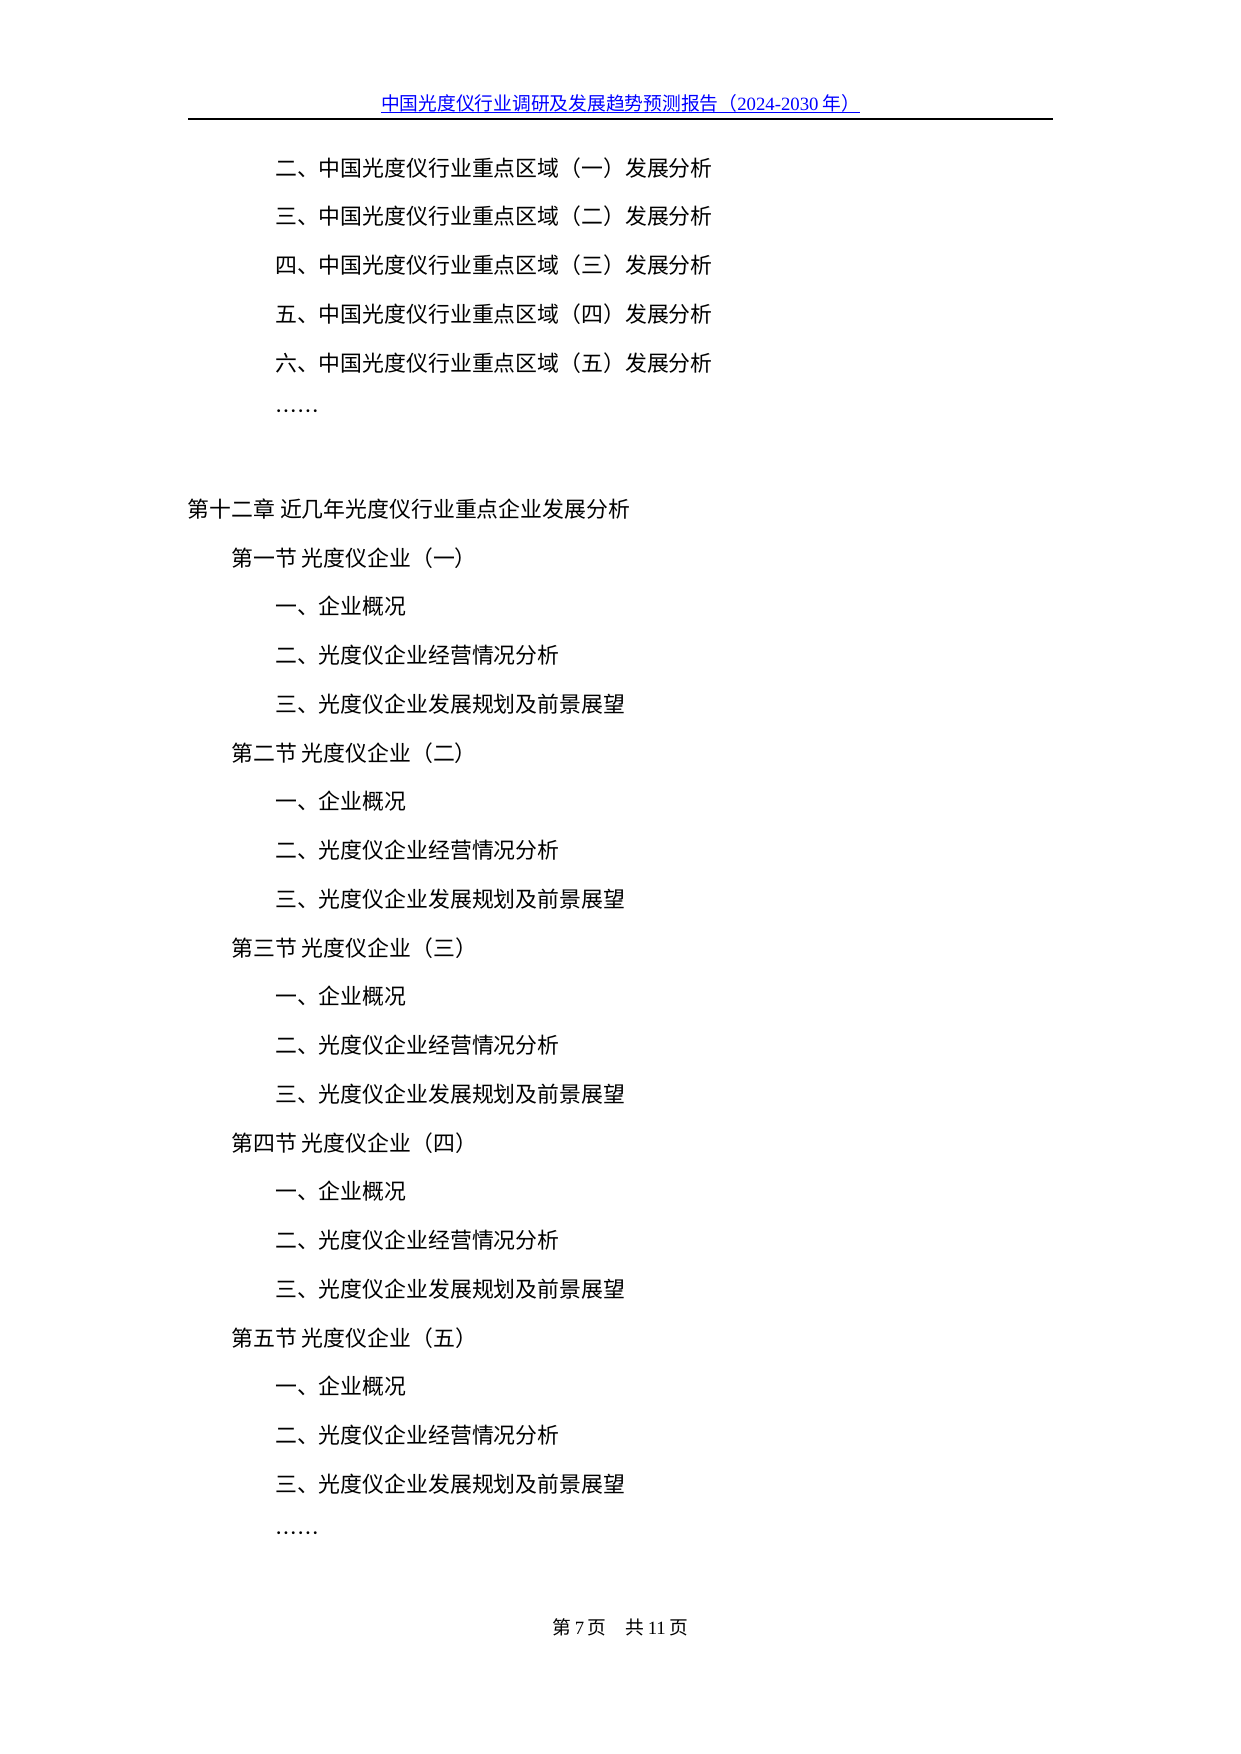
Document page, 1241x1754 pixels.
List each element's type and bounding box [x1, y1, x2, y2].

text [187, 150, 1053, 1548]
